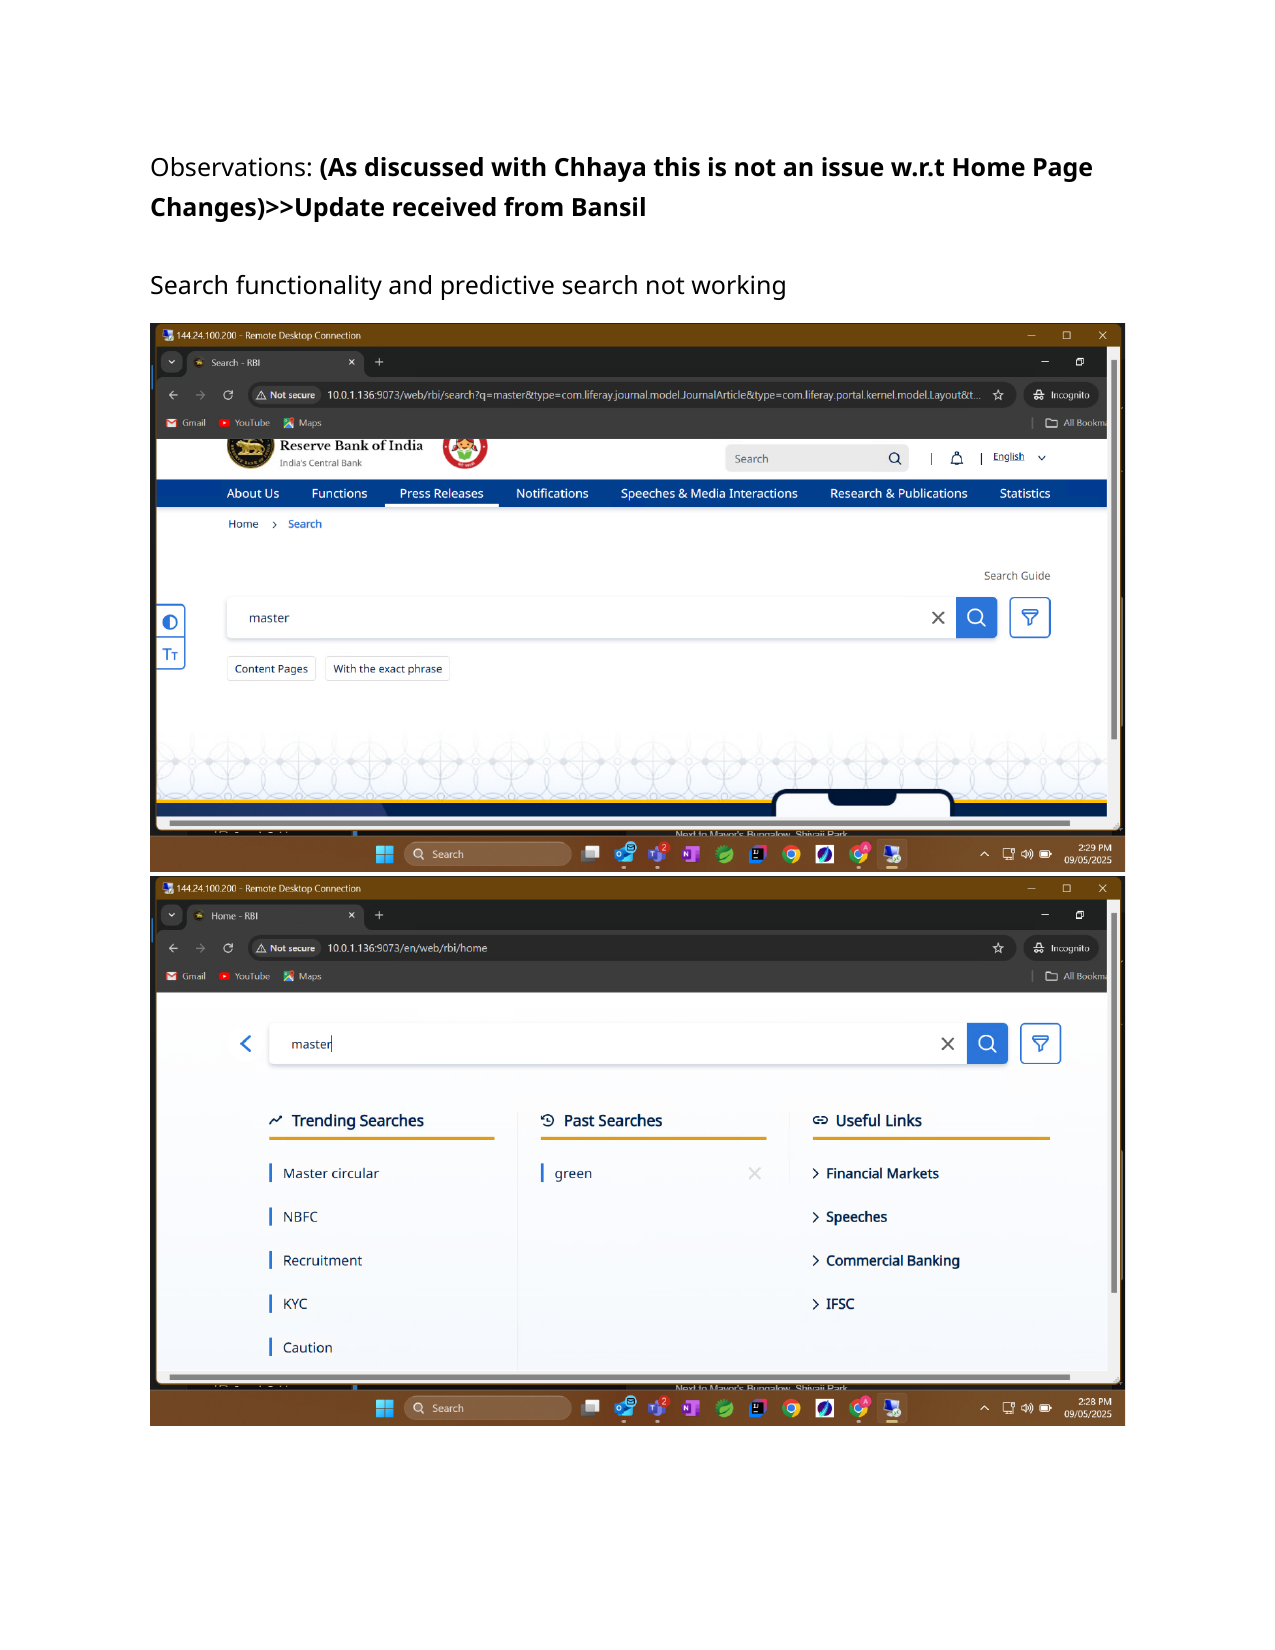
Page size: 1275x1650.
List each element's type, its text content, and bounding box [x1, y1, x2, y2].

picture [150, 323, 1125, 872]
picture [150, 876, 1125, 1426]
text Observations: (As discussed with Chhaya this is not an issue w.r.t Home Page Changes)>>Update received from Bansil Search functionality and predictive search not working [150, 150, 1125, 302]
